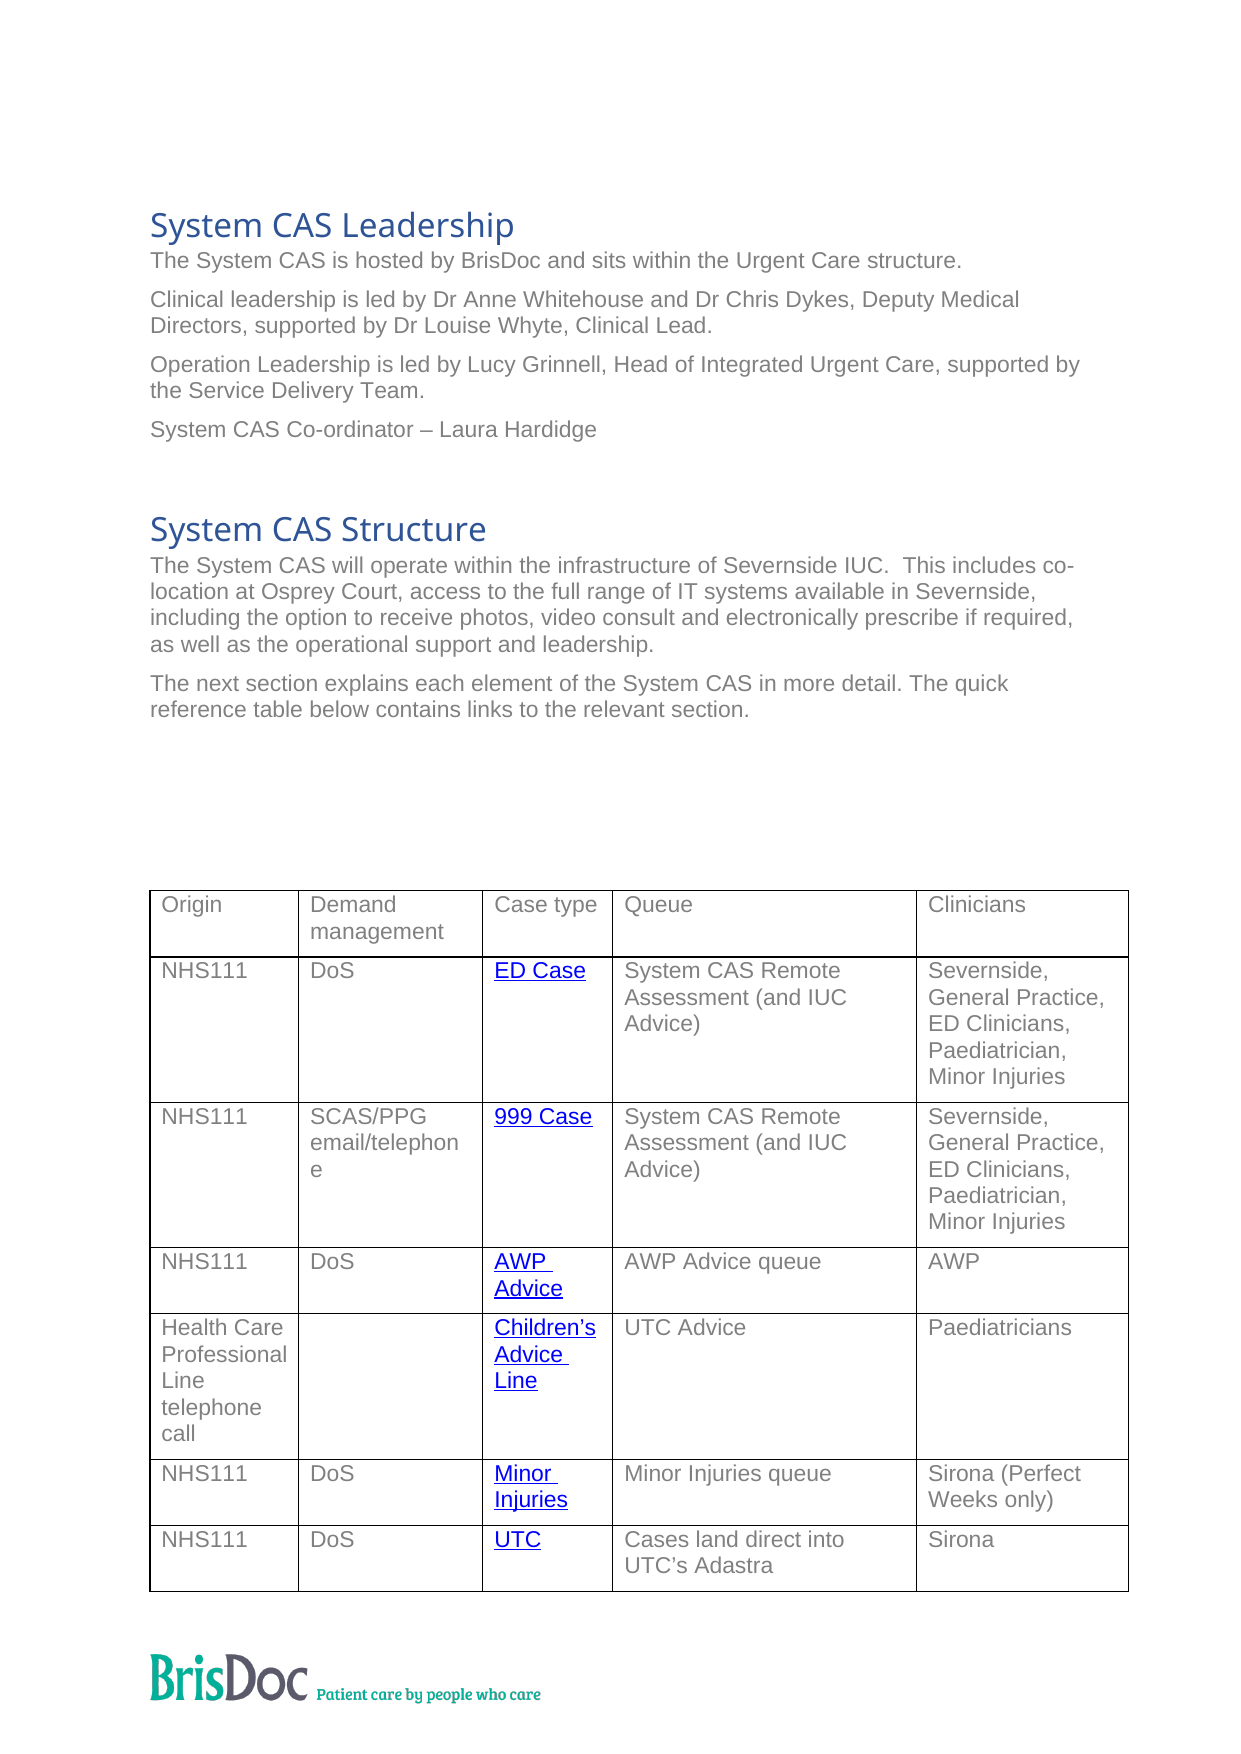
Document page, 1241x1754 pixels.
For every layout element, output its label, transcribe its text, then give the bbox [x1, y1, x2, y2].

table_cell Minor Injuries [483, 1460, 612, 1525]
table_cell NHS111 [151, 1248, 298, 1313]
table_cell ED Case [483, 958, 612, 1102]
table_cell NHS111 [151, 1103, 298, 1247]
picture [150, 1653, 543, 1704]
table_cell AWP Advice [483, 1248, 612, 1313]
table_cell Paediatricians [917, 1314, 1128, 1459]
table_cell Health Care Professional Line telephone call [151, 1314, 298, 1459]
table_cell Sirona (Perfect Weeks only) [917, 1460, 1128, 1525]
text The System CAS will operate within the infrastructure of Severnside IUC. This includes co-location at Osprey Court, access to the full range of IT systems available in Severnside, including the option to receive photos, video consult and electronically prescribe if required, as well as the operational support and leadership. [150, 552, 1090, 657]
table_cell UTC [483, 1526, 612, 1591]
table_cell 999 Case [483, 1103, 612, 1247]
table_cell System CAS Remote Assessment (and IUC Advice) [613, 1103, 916, 1247]
table_cell DoS [299, 958, 482, 1102]
subtitle System CAS Leadership [150, 201, 1090, 247]
table_cell NHS111 [151, 958, 298, 1102]
text The next section explains each element of the System CAS in more detail. The quick reference table below contains links to the relevant section. [150, 669, 1090, 722]
table_cell NHS111 [151, 1460, 298, 1525]
table_cell DoS [299, 1248, 482, 1313]
table_cell AWP Advice queue [613, 1248, 916, 1313]
table_cell [299, 1314, 482, 1459]
table_header Clinicians [917, 891, 1128, 956]
text Clinical leadership is led by Dr Anne Whitehouse and Dr Chris Dykes, Deputy Medical Directors, supported by Dr Louise Whyte, Clinical Lead. [150, 286, 1090, 338]
table_cell Sirona [917, 1526, 1128, 1591]
table_cell Severnside, General Practice, ED Clinicians, Paediatrician, Minor Injuries [917, 958, 1128, 1102]
table_header Case type [483, 891, 612, 956]
table_cell DoS [299, 1460, 482, 1525]
text System CAS Co-ordinator – Laura Hardidge [150, 416, 1090, 442]
table_cell Children’s Advice Line [483, 1314, 612, 1459]
table_cell Minor Injuries queue [613, 1460, 916, 1525]
table_cell Cases land direct into UTC’s Adastra [613, 1526, 916, 1591]
text Operation Leadership is led by Lucy Grinnell, Head of Integrated Urgent Care, supported by the Service Delivery Team. [150, 351, 1090, 403]
subtitle System CAS Structure [150, 506, 1090, 552]
table_header Origin [151, 891, 298, 956]
table_cell AWP [917, 1248, 1128, 1313]
table_cell Severnside, General Practice, ED Clinicians, Paediatrician, Minor Injuries [917, 1103, 1128, 1247]
table_header Demand management [299, 891, 482, 956]
table_cell SCAS/PPG email/telephone [299, 1103, 482, 1247]
table_cell DoS [299, 1526, 482, 1591]
table_cell NHS111 [151, 1526, 298, 1591]
text The System CAS is hosted by BrisDoc and sits within the Urgent Care structure. [150, 247, 1090, 273]
table_cell UTC Advice [613, 1314, 916, 1459]
table_cell System CAS Remote Assessment (and IUC Advice) [613, 958, 916, 1102]
table_header Queue [613, 891, 916, 956]
